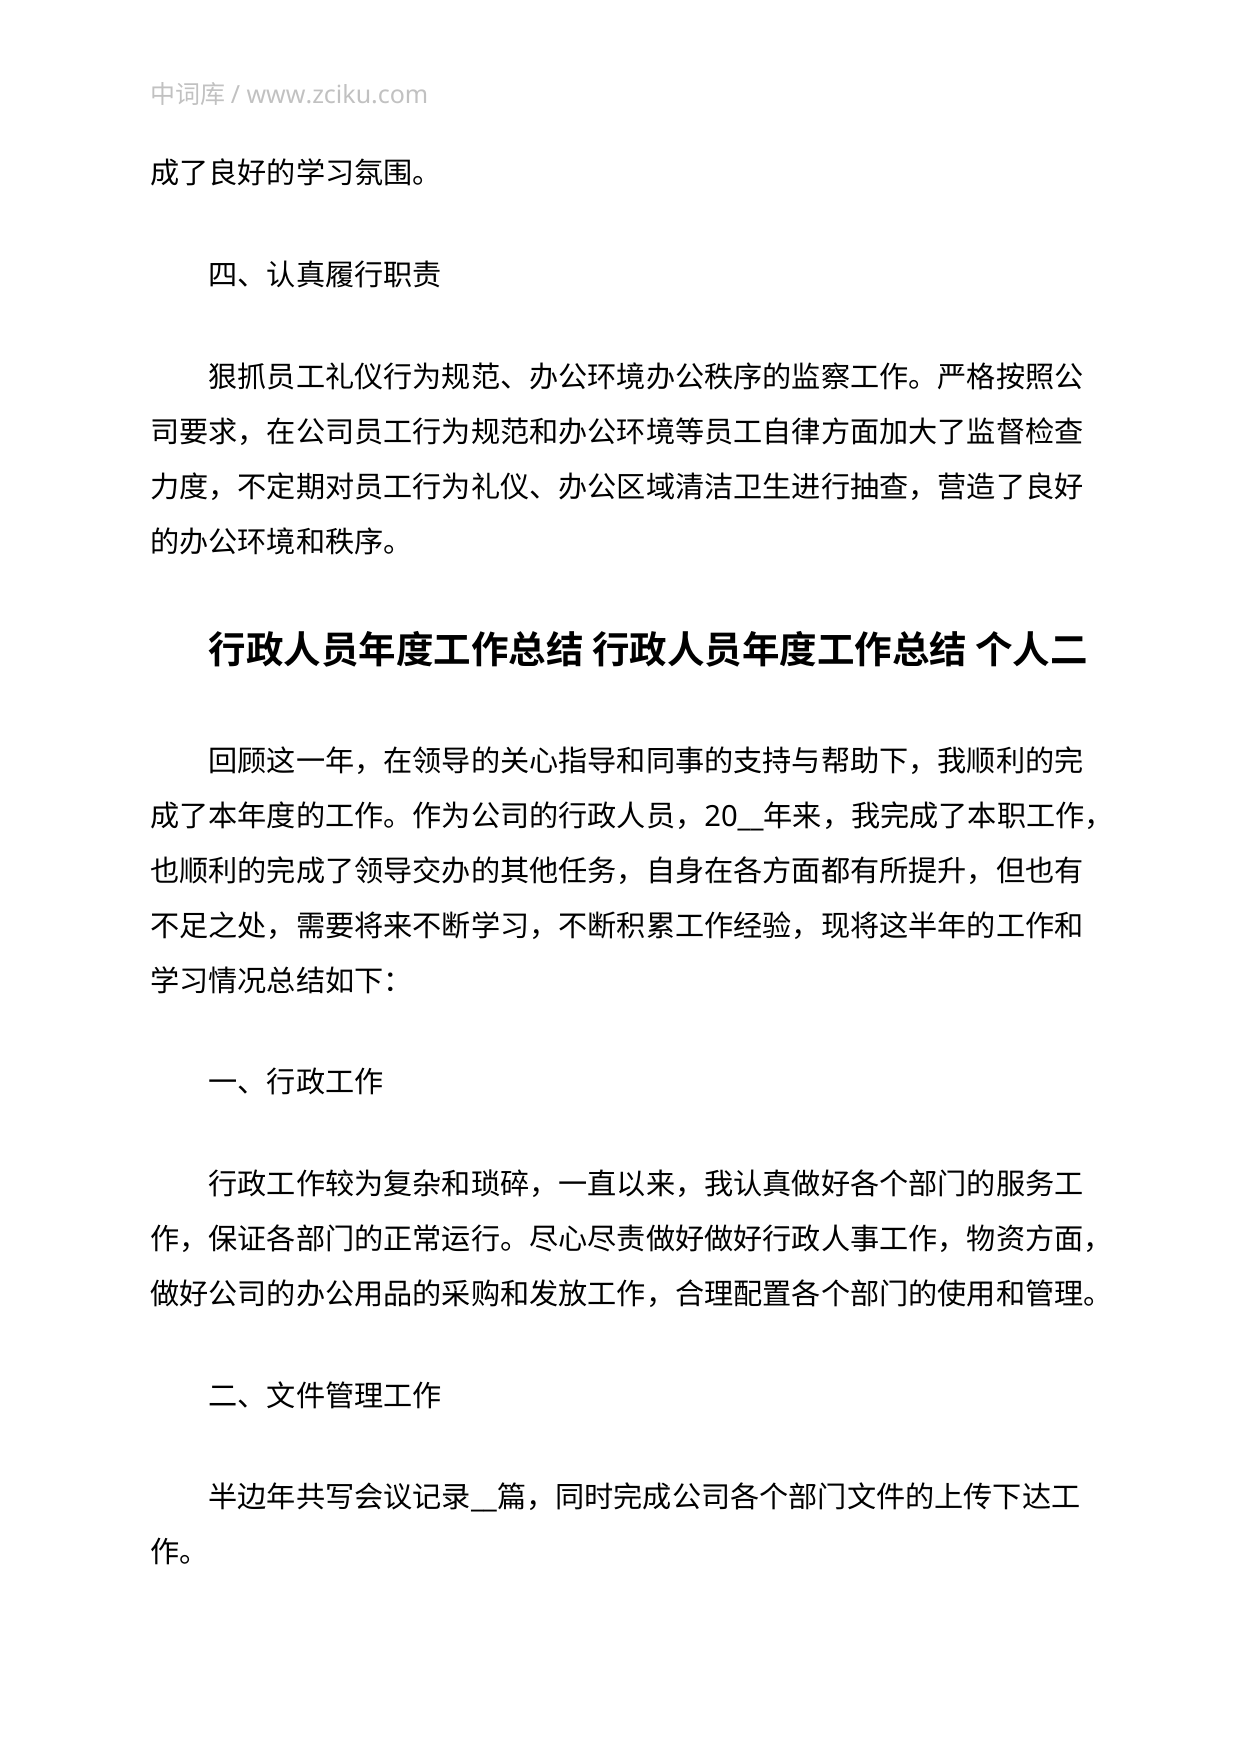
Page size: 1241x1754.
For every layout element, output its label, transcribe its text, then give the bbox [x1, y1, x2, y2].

text 行政人员年度工作总结 行政人员年度工作总结 个人二 [150, 620, 1090, 674]
text 二、文件管理工作 [150, 1372, 1090, 1414]
text 行政工作较为复杂和琐碎，一直以来，我认真做好各个部门的服务工作，保证各部门的正常运行。尽心尽责做好做好行政人事工作，物资方面，做好公司的办公用品的采购和发放工作，合理配置各个部门的使用和管理。 [150, 1161, 1090, 1313]
text 回顾这一年，在领导的关心指导和同事的支持与帮助下，我顺利的完成了本年度的工作。作为公司的行政人员，20__年来，我完成了本职工作，也顺利的完成了领导交办的其他任务，自身在各方面都有所提升，但也有不足之处，需要将来不断学习，不断积累工作经验，现将这半年的工作和学习情况总结如下： [150, 737, 1090, 999]
text 一、行政工作 [150, 1059, 1090, 1101]
text 狠抓员工礼仪行为规范、办公环境办公秩序的监察工作。严格按照公司要求，在公司员工行为规范和办公环境等员工自律方面加大了监督检查力度，不定期对员工行为礼仪、办公区域清洁卫生进行抽查，营造了良好的办公环境和秩序。 [150, 353, 1090, 561]
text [150, 150, 1090, 192]
text 半边年共写会议记录__篇，同时完成公司各个部门文件的上传下达工作。 [150, 1474, 1090, 1571]
text 四、认真履行职责 [150, 252, 1090, 294]
